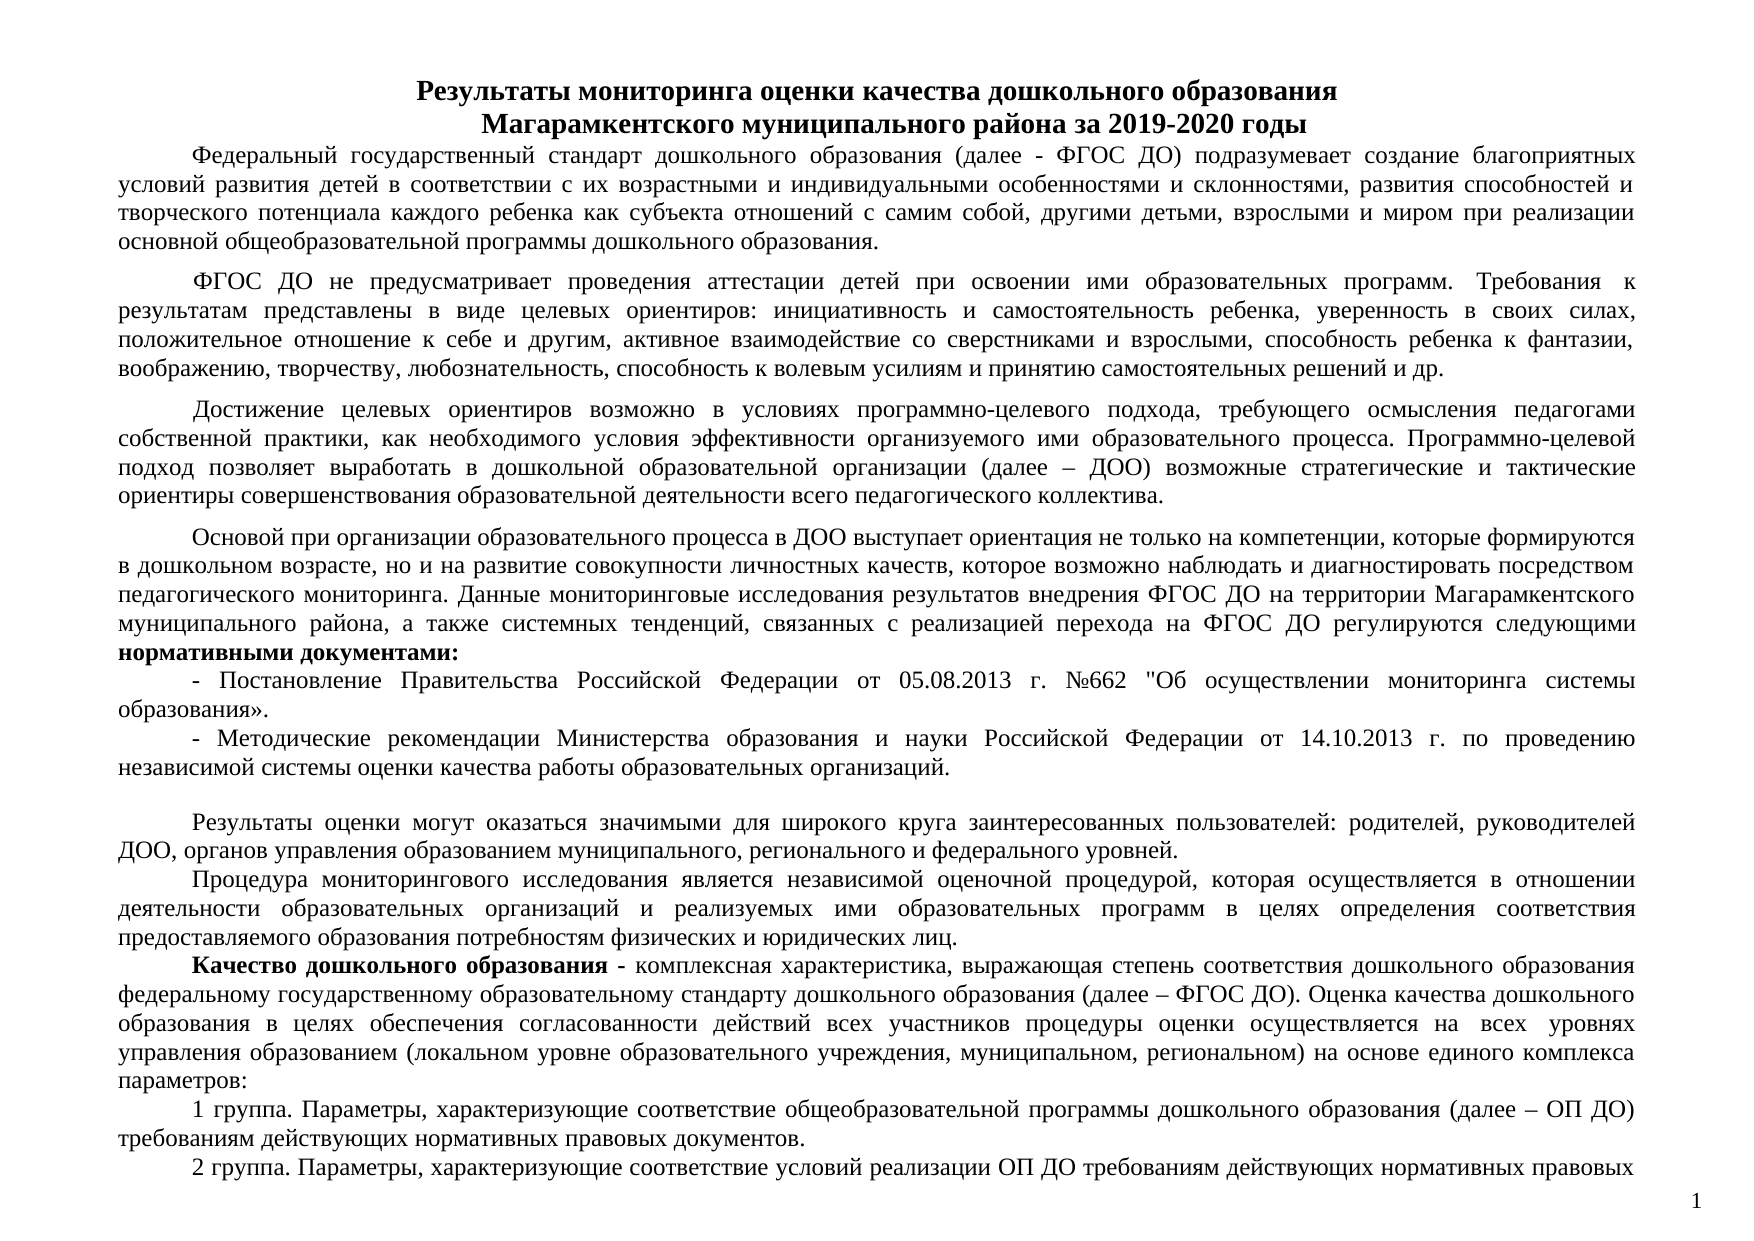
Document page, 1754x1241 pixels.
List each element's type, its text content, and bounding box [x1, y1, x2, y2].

text ФГОС ДО не предусматривает проведения аттестации детей при освоении ими образовательных программ. Требования к результатам представлены в виде целевых ориентиров: инициативность и самостоятельность ребенка, уверенность в своих силах, положительное отношение к себе и другим, активное взаимодействие со сверстниками и взрослыми, способность ребенка к фантазии, воображению, творчеству, любознательность, способность к волевым усилиям и принятию самостоятельных решений и др. [118, 266, 1636, 381]
list Постановление Правительства Российской Федерации от 05.08.2013 г. №662 "Об осуществлении мониторинга системы образования». [118, 665, 1636, 723]
list группа. Параметры, характеризующие соответствие общеобразовательной программы дошкольного образования (далее – ОП ДО) требованиям действующих нормативных правовых документов. [118, 1094, 1636, 1152]
text Качество дошкольного образования - комплексная характеристика, выражающая степень соответствия дошкольного образования федеральному государственному образовательному стандарту дошкольного образования (далее – ФГОС ДО). Оценка качества дошкольного образования в целях обеспечения согласованности действий всех участников процедуры оценки осуществляется на всех уровнях управления образованием (локальном уровне образовательного учреждения, муниципальном, региональном) на основе единого комплекса параметров: [118, 951, 1636, 1094]
list Методические рекомендации Министерства образования и науки Российской Федерации от 14.10.2013 г. по проведению независимой системы оценки качества работы образовательных организаций. [118, 723, 1636, 780]
text Результаты оценки могут оказаться значимыми для широкого круга заинтересованных пользователей: родителей, руководителей ДОО, органов управления образованием муниципального, регионального и федерального уровней. [118, 807, 1636, 864]
text Федеральный государственный стандарт дошкольного образования (далее - ФГОС ДО) подразумевает создание благоприятных условий развития детей в соответствии с их возрастными и индивидуальными особенностями и склонностями, развития способностей и творческого потенциала каждого ребенка как субъекта отношений с самим собой, другими детьми, взрослыми и миром при реализации основной общеобразовательной программы дошкольного образования. [118, 140, 1636, 255]
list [118, 1152, 1636, 1181]
text Основой при организации образовательного процесса в ДОО выступает ориентация не только на компетенции, которые формируются в дошкольном возрасте, но и на развитие совокупности личностных качеств, которое возможно наблюдать и диагностировать посредством педагогического мониторинга. Данные мониторинговые исследования результатов внедрения ФГОС ДО на территории Магарамкентского муниципального района, а также системных тенденций, связанных с реализацией перехода на ФГОС ДО регулируются следующими нормативными документами: [118, 522, 1636, 665]
subtitle Результаты мониторинга оценки качества дошкольного образования Магарамкентского муниципального района за 2019-2020 годы [416, 73, 1339, 140]
text Процедура мониторингового исследования является независимой оценочной процедурой, которая осуществляется в отношении деятельности образовательных организаций и реализуемых ими образовательных программ в целях определения соответствия предоставляемого образования потребностям физических и юридических лиц. [118, 864, 1636, 950]
text Достижение целевых ориентиров возможно в условиях программно-целевого подхода, требующего осмысления педагогами собственной практики, как необходимого условия эффективности организуемого ими образовательного процесса. Программно-целевой подход позволяет выработать в дошкольной образовательной организации (далее – ДОО) возможные стратегические и тактические ориентиры совершенствования образовательной деятельности всего педагогического коллектива. [118, 394, 1636, 509]
